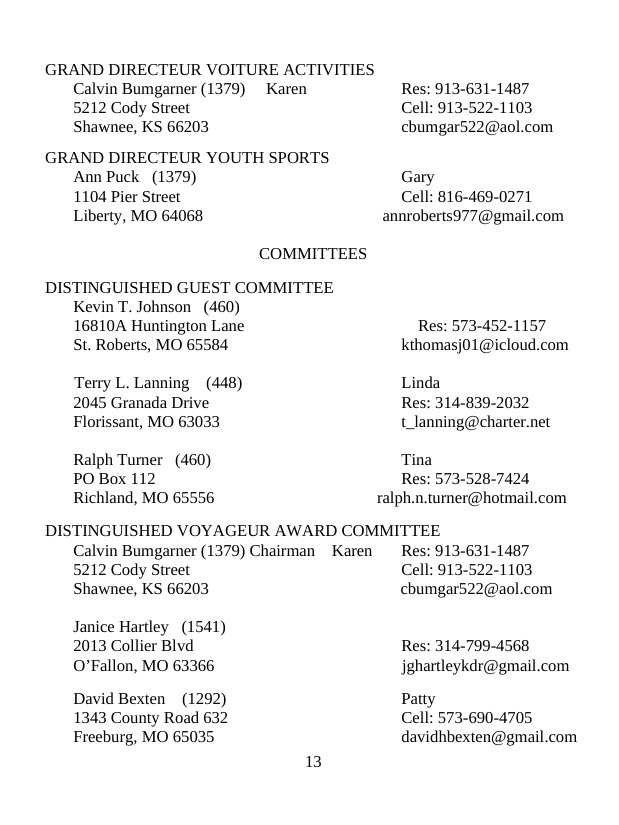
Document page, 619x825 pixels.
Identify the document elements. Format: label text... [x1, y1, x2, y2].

text Liberty, MO 64068 annroberts977@gmail.com [73, 206, 581, 225]
text David Bexten (1292) Patty [73, 689, 581, 708]
text Janice Hartley (1541) 2013 Collier Blvd Res: 314-799-4568 O’Fallon, MO 63366 jghartleykdr@gmail.com [73, 617, 581, 674]
text Terry L. Lanning (448) Linda [45, 373, 581, 392]
text Ralph Turner (460) Tina PO Box 112 Res: 573-528-7424 Richland, MO 65556 ralph.n.turner@hotmail.com [73, 449, 581, 507]
text 5212 Cody Street Cell: 913-522-1103 [73, 98, 581, 117]
text Shawnee, KS 66203 cbumgar522@aol.com [73, 579, 581, 598]
text Calvin Bumgarner (1379) Karen Res: 913-631-1487 [73, 78, 581, 98]
text Shawnee, KS 66203 cbumgar522@aol.com [73, 117, 581, 136]
text DISTINGUISHED VOYAGEUR AWARD COMMITTEE [45, 521, 581, 540]
text Calvin Bumgarner (1379) Chairman Karen Res: 913-631-1487 [73, 540, 581, 559]
text DISTINGUISHED GUEST COMMITTEE [45, 277, 581, 297]
text 1104 Pier Street Cell: 816-469-0271 [73, 186, 581, 206]
text Kevin T. Johnson (460) [45, 297, 581, 316]
text 16810A Huntington Lane Res: 573-452-1157 [73, 316, 581, 335]
text 5212 Cody Street Cell: 913-522-1103 [73, 559, 581, 579]
text Freeburg, MO 65035 davidhbexten@gmail.com [73, 727, 581, 746]
text St. Roberts, MO 65584 kthomasj01@icloud.com [73, 335, 581, 354]
text GRAND DIRECTEUR VOITURE ACTIVITIES [45, 59, 581, 78]
text 1343 County Road 632 Cell: 573-690-4705 [73, 708, 581, 727]
text GRAND DIRECTEUR YOUTH SPORTS [45, 148, 581, 167]
text Florissant, MO 63033 t_lanning@charter.net [73, 412, 581, 431]
text Ann Puck (1379) Gary [73, 167, 581, 186]
text COMMITTEES [45, 244, 581, 263]
text 2045 Granada Drive Res: 314-839-2032 [73, 392, 581, 412]
